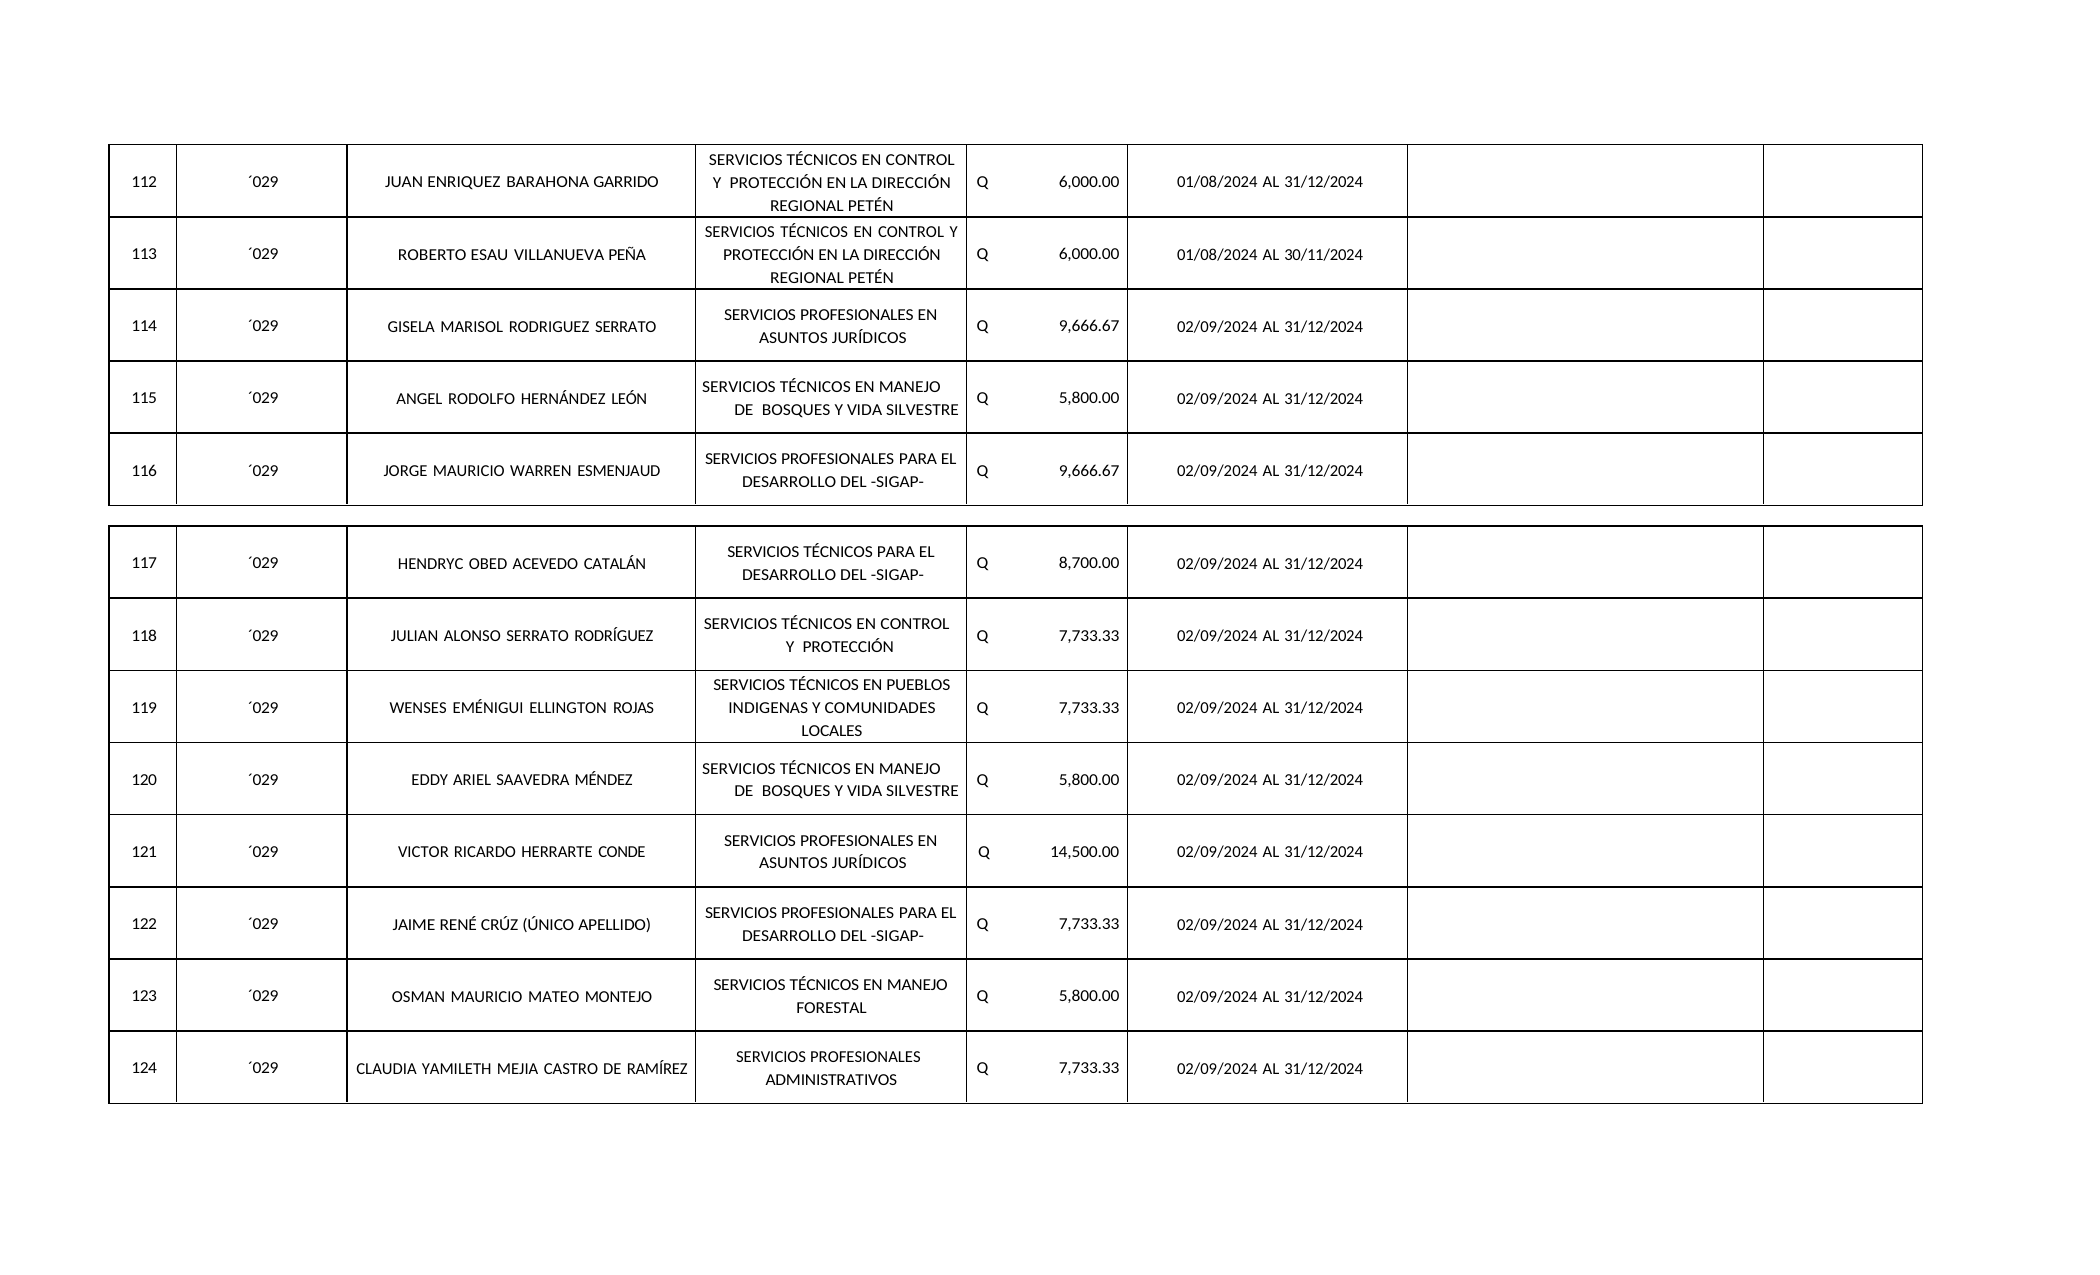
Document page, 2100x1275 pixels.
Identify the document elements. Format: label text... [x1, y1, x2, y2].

table_header 02/09/2024 AL 31/12/2024 [1128, 527, 1407, 597]
table_cell [1764, 290, 1922, 360]
table_cell OSMAN MAURICIO MATEO MONTEJO [348, 960, 695, 1030]
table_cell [1128, 145, 1407, 216]
table_cell ´029 [177, 599, 346, 669]
table_cell Q 5,800.00 [967, 362, 1127, 432]
table_cell [1408, 815, 1763, 886]
table_header ´029 [177, 527, 346, 597]
table_cell Q 7,733.33 [967, 888, 1127, 958]
table_cell 119 [110, 671, 176, 742]
table_cell Q 9,666.67 [967, 434, 1127, 504]
table_cell [1408, 743, 1763, 814]
table_cell 02/09/2024 AL 31/12/2024 [1128, 960, 1407, 1030]
table_cell JUAN ENRIQUEZ BARAHONA GARRIDO [348, 145, 695, 216]
table_cell SERVICIOS TÉCNICOS EN CONTROL Y PROTECCIÓN [696, 599, 966, 669]
table_cell 02/09/2024 AL 31/12/2024 [1128, 671, 1407, 742]
table_cell SERVICIOS PROFESIONALES EN ASUNTOS JURÍDICOS [696, 815, 966, 886]
table_cell Q 7,733.33 [967, 1032, 1127, 1102]
table_cell 01/08/2024 AL 30/11/2024 [1128, 218, 1407, 288]
table_cell 124 [110, 1032, 176, 1102]
table_header [1764, 527, 1922, 597]
table_cell [1764, 599, 1922, 669]
table_header SERVICIOS TÉCNICOS PARA EL DESARROLLO DEL -SIGAP- [696, 527, 966, 597]
table_cell [1408, 599, 1763, 669]
table_cell 112 [110, 145, 176, 216]
table_cell [1764, 1032, 1922, 1102]
table_cell 02/09/2024 AL 31/12/2024 [1128, 888, 1407, 958]
table_cell SERVICIOS PROFESIONALES PARA EL DESARROLLO DEL -SIGAP- [696, 888, 966, 958]
table_cell 121 [110, 815, 176, 886]
table_cell SERVICIOS TÉCNICOS EN CONTROL Y PROTECCIÓN EN LA DIRECCIÓN REGIONAL PETÉN [696, 218, 966, 288]
table_cell [1764, 145, 1922, 216]
table_cell 116 [110, 434, 176, 504]
table_cell JAIME RENÉ CRÚZ (ÚNICO APELLIDO) [348, 888, 695, 958]
table_cell SERVICIOS TÉCNICOS EN CONTROL Y PROTECCIÓN EN LA DIRECCIÓN REGIONAL PETÉN [696, 145, 966, 216]
table_cell SERVICIOS TÉCNICOS EN PUEBLOS INDIGENAS Y COMUNIDADES LOCALES [696, 671, 966, 742]
table_cell 02/09/2024 AL 31/12/2024 [1128, 815, 1407, 886]
table_cell ´029 [177, 218, 346, 288]
table_cell SERVICIOS PROFESIONALES PARA EL DESARROLLO DEL -SIGAP- [696, 434, 966, 504]
table_cell 115 [110, 362, 176, 432]
table_cell [1408, 145, 1763, 216]
table_cell Q 5,800.00 [967, 743, 1127, 814]
table_cell 123 [110, 960, 176, 1030]
table_cell ´029 [177, 362, 346, 432]
table_header Q 8,700.00 [967, 527, 1127, 597]
table_cell 122 [110, 888, 176, 958]
table_header [1408, 527, 1763, 597]
table_header HENDRYC OBED ACEVEDO CATALÁN [348, 527, 695, 597]
table_cell SERVICIOS TÉCNICOS EN MANEJO DE BOSQUES Y VIDA SILVESTRE [696, 743, 966, 814]
table_cell SERVICIOS TÉCNICOS EN MANEJO DE BOSQUES Y VIDA SILVESTRE [696, 362, 966, 432]
table_cell ANGEL RODOLFO HERNÁNDEZ LEÓN [348, 362, 695, 432]
table_cell Q 7,733.33 [967, 599, 1127, 669]
table_header 117 [110, 527, 176, 597]
table_cell [1408, 434, 1763, 504]
table_cell Q 9,666.67 [967, 290, 1127, 360]
table_cell ´029 [177, 1032, 346, 1102]
table_cell JULIAN ALONSO SERRATO RODRÍGUEZ [348, 599, 695, 669]
table_cell ´029 [177, 743, 346, 814]
table_cell JORGE MAURICIO WARREN ESMENJAUD [348, 434, 695, 504]
table_cell 02/09/2024 AL 31/12/2024 [1128, 290, 1407, 360]
table_cell [1408, 290, 1763, 360]
table_cell Q 6,000.00 [967, 145, 1127, 216]
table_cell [1128, 1032, 1407, 1102]
table_cell [1408, 960, 1763, 1030]
table_cell WENSES EMÉNIGUI ELLINGTON ROJAS [348, 671, 695, 742]
table_cell CLAUDIA YAMILETH MEJIA CASTRO DE RAMÍREZ [348, 1032, 695, 1102]
table_cell 02/09/2024 AL 31/12/2024 [1128, 362, 1407, 432]
table_cell SERVICIOS PROFESIONALES ADMINISTRATIVOS [696, 1032, 966, 1102]
table_cell ´029 [177, 960, 346, 1030]
table_cell ´029 [177, 671, 346, 742]
table_cell [1408, 1032, 1763, 1102]
table_cell [1764, 960, 1922, 1030]
table_cell ROBERTO ESAU VILLANUEVA PEÑA [348, 218, 695, 288]
table_cell [1764, 888, 1922, 958]
table_cell ´029 [177, 290, 346, 360]
table_cell ´029 [177, 434, 346, 504]
table_cell SERVICIOS TÉCNICOS EN MANEJO FORESTAL [696, 960, 966, 1030]
table_cell [1408, 362, 1763, 432]
table_cell [1408, 888, 1763, 958]
table_cell [1764, 671, 1922, 742]
table_cell ´029 [177, 888, 346, 958]
table_cell [1764, 362, 1922, 432]
table_cell VICTOR RICARDO HERRARTE CONDE [348, 815, 695, 886]
table_cell [1764, 743, 1922, 814]
table_cell [1408, 218, 1763, 288]
table_cell 02/09/2024 AL 31/12/2024 [1128, 599, 1407, 669]
table_cell Q 6,000.00 [967, 218, 1127, 288]
table_cell Q 5,800.00 [967, 960, 1127, 1030]
table_cell SERVICIOS PROFESIONALES EN ASUNTOS JURÍDICOS [696, 290, 966, 360]
table_cell Q 7,733.33 [967, 671, 1127, 742]
table_cell 02/09/2024 AL 31/12/2024 [1128, 743, 1407, 814]
table_cell 120 [110, 743, 176, 814]
table_cell ´029 [177, 815, 346, 886]
table_cell Q 14,500.00 [967, 815, 1127, 886]
table_cell [1764, 218, 1922, 288]
table_cell 02/09/2024 AL 31/12/2024 [1128, 434, 1407, 504]
table_cell [1764, 815, 1922, 886]
table_cell 113 [110, 218, 176, 288]
table_cell GISELA MARISOL RODRIGUEZ SERRATO [348, 290, 695, 360]
table_cell [1408, 671, 1763, 742]
table_cell 114 [110, 290, 176, 360]
table_cell 118 [110, 599, 176, 669]
table_cell EDDY ARIEL SAAVEDRA MÉNDEZ [348, 743, 695, 814]
table_cell [1764, 434, 1922, 504]
table_cell ´029 [177, 145, 346, 216]
